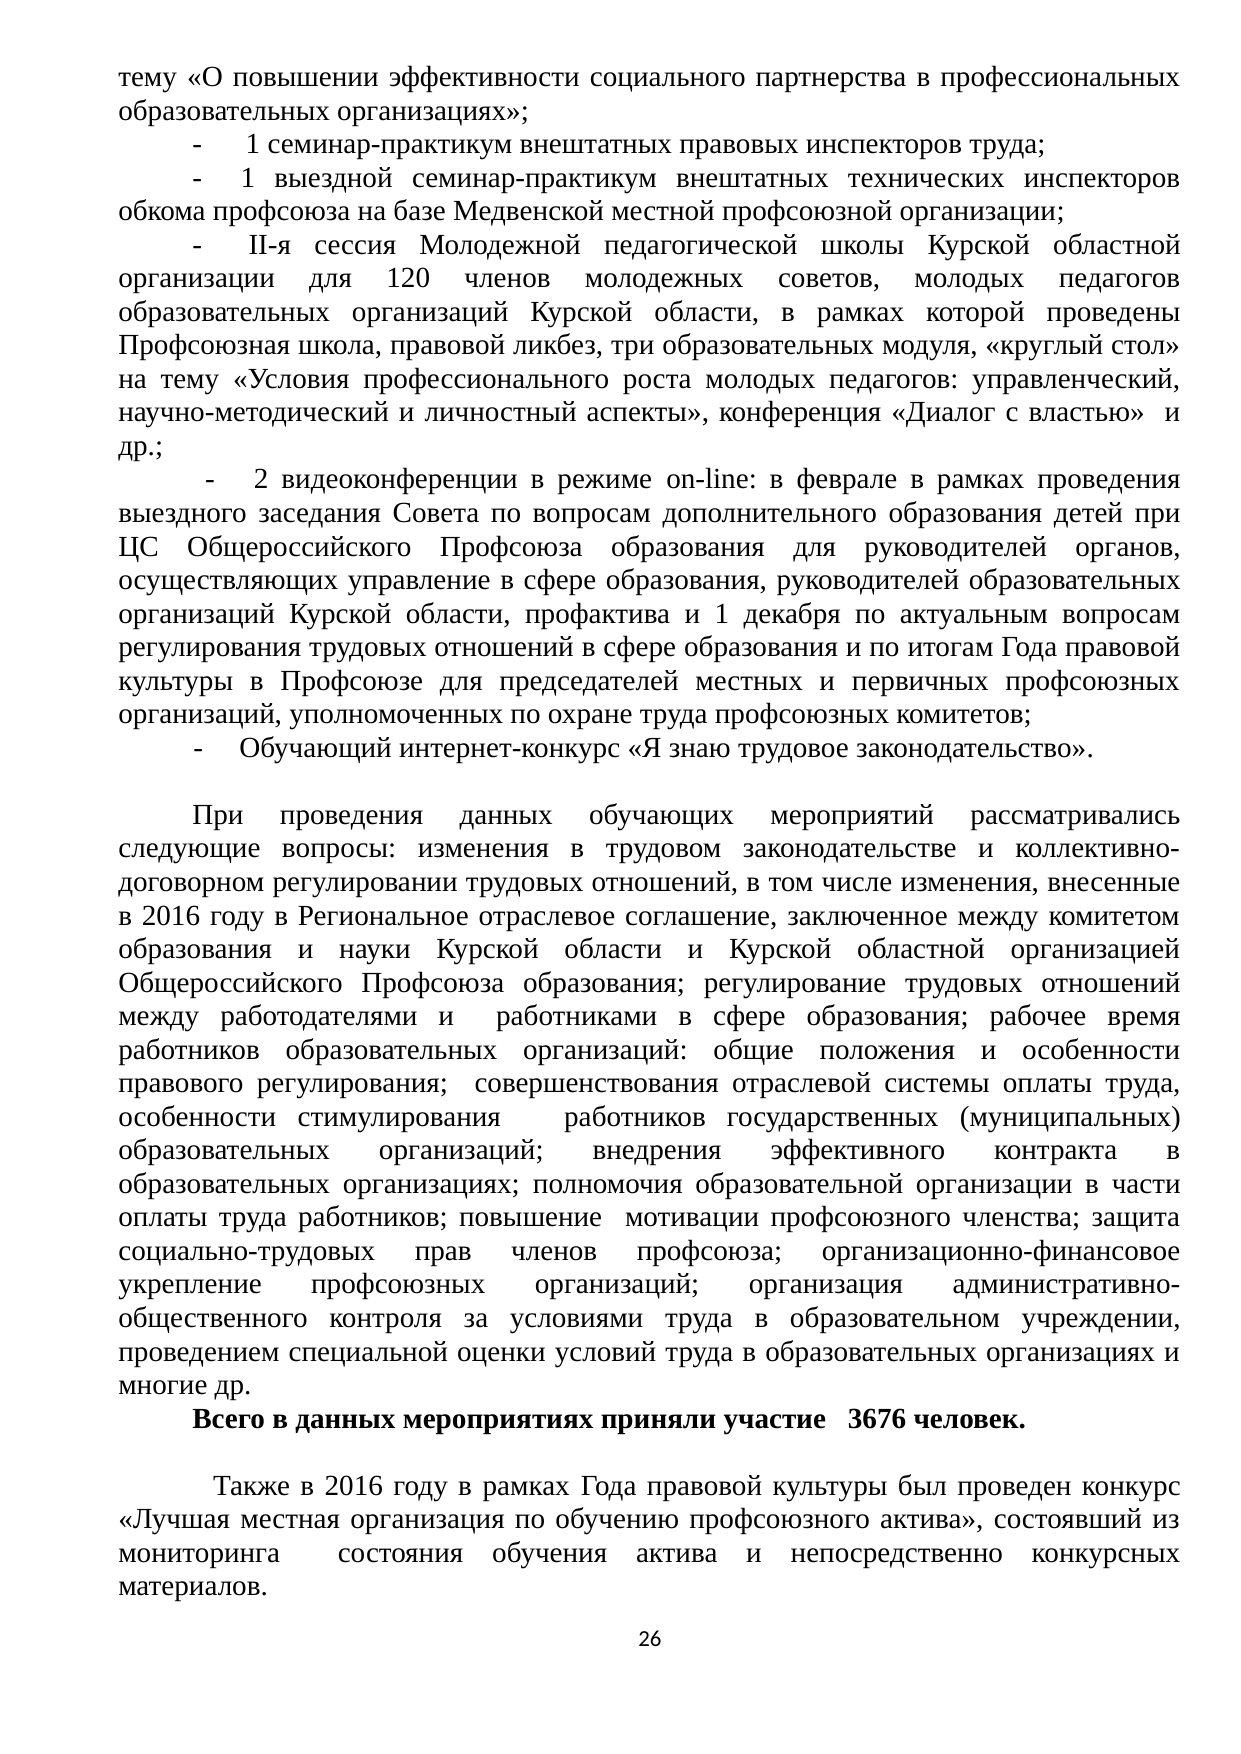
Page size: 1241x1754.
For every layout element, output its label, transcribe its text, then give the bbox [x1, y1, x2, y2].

text - Обучающий интернет-конкурс «Я знаю трудовое законодательство». [118, 730, 1181, 763]
text - 1 выездной семинар-практикум внештатных технических инспекторов обкома профсоюза на базе Медвенской местной профсоюзной организации; [118, 160, 1181, 227]
text - 2 видеоконференции в режиме on-line: в феврале в рамках проведения выездного заседания Совета по вопросам дополнительного образования детей при ЦС Общероссийского Профсоюза образования для руководителей органов, осуществляющих управление в сфере образования, руководителей образовательных организаций Курской области, профактива и 1 декабря по актуальным вопросам регулирования трудовых отношений в сфере образования и по итогам Года правовой культуры в Профсоюзе для председателей местных и первичных профсоюзных организаций, уполномоченных по охране труда профсоюзных комитетов; [118, 462, 1181, 730]
text Также в 2016 году в рамках Года правовой культуры был проведен конкурс «Лучшая местная организация по обучению профсоюзного актива», состоявший из мониторинга состояния обучения актива и непосредственно конкурсных материалов. [118, 1468, 1181, 1602]
text При проведения данных обучающих мероприятий рассматривались следующие вопросы: изменения в трудовом законодательстве и коллективно-договорном регулировании трудовых отношений, в том числе изменения, внесенные в 2016 году в Региональное отраслевое соглашение, заключенное между комитетом образования и науки Курской области и Курской областной организацией Общероссийского Профсоюза образования; регулирование трудовых отношений между работодателями и работниками в сфере образования; рабочее время работников образовательных организаций: общие положения и особенности правового регулирования; совершенствования отраслевой системы оплаты труда, особенности стимулирования работников государственных (муниципальных) образовательных организаций; внедрения эффективного контракта в образовательных организациях; полномочия образовательной организации в части оплаты труда работников; повышение мотивации профсоюзного членства; защита социально-трудовых прав членов профсоюза; организационно-финансовое укрепление профсоюзных организаций; организация административно-общественного контроля за условиями труда в образовательном учреждении, проведением специальной оценки условий труда в образовательных организациях и многие др. [118, 797, 1181, 1401]
text - 1 семинар-практикум внештатных правовых инспекторов труда; [118, 126, 1181, 160]
text Всего в данных мероприятиях приняли участие 3676 человек. [118, 1401, 1181, 1434]
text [118, 59, 1181, 126]
text - II-я сессия Молодежной педагогической школы Курской областной организации для 120 членов молодежных советов, молодых педагогов образовательных организаций Курской области, в рамках которой проведены Профсоюзная школа, правовой ликбез, три образовательных модуля, «круглый стол» на тему «Условия профессионального роста молодых педагогов: управленческий, научно-методический и личностный аспекты», конференция «Диалог с властью» и др.; [118, 227, 1181, 462]
